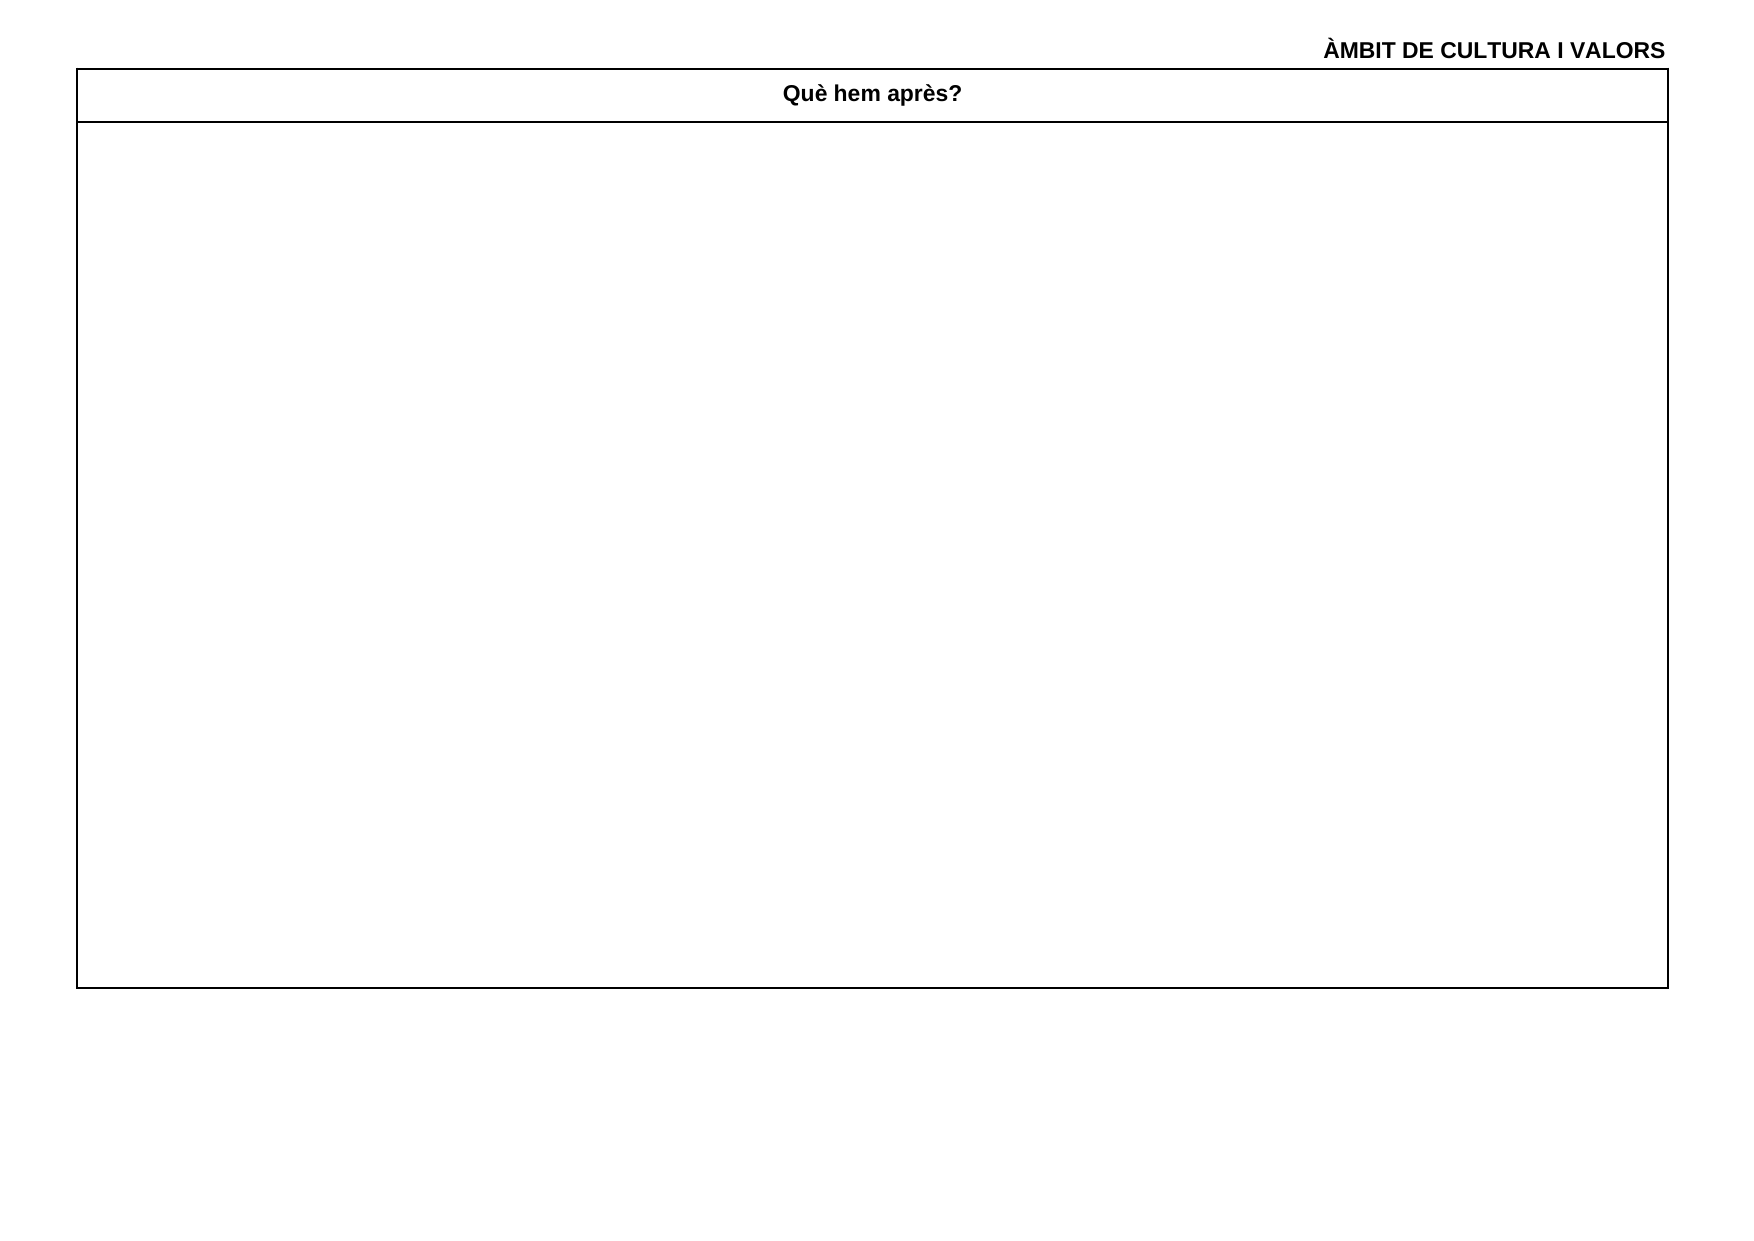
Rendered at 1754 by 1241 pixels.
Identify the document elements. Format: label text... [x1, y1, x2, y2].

table_header Què hem après? [78, 70, 1667, 121]
table_cell [78, 123, 1667, 987]
